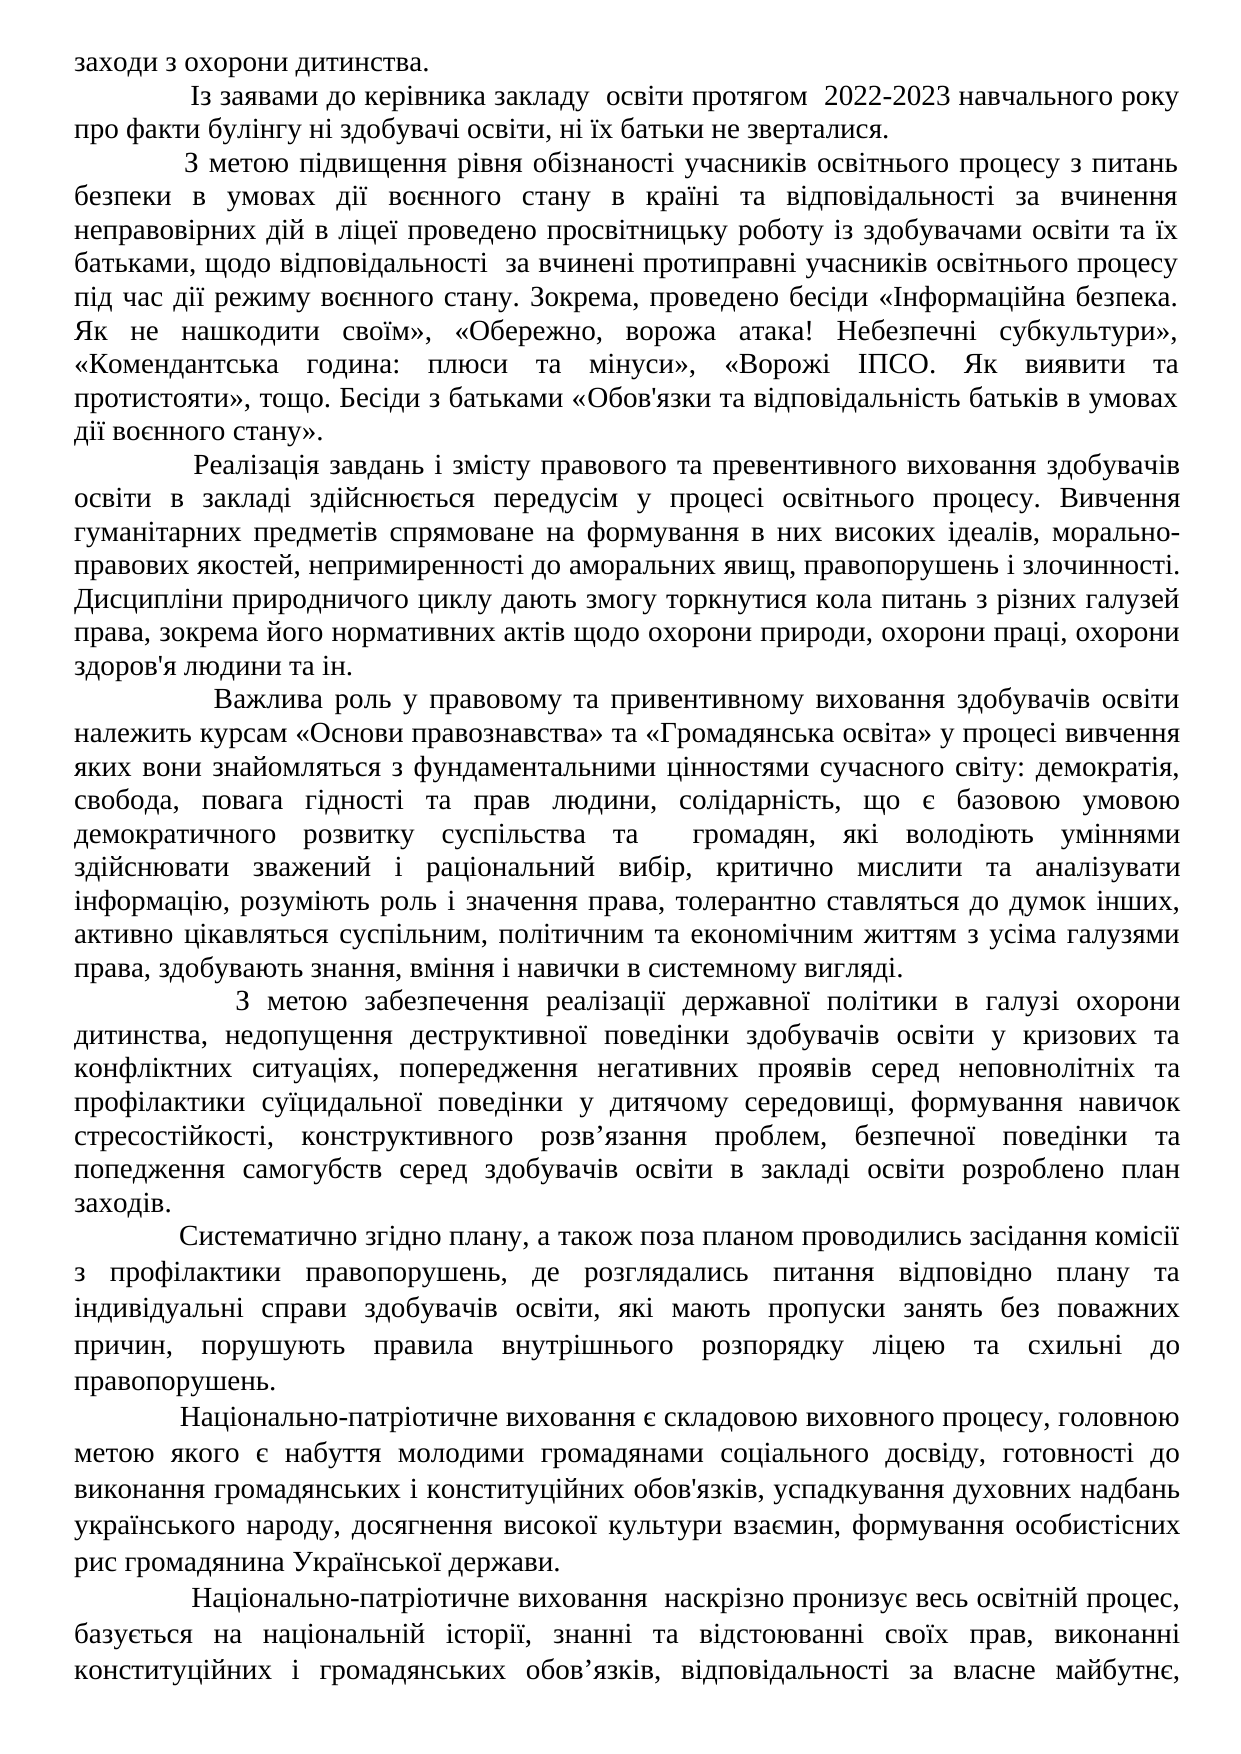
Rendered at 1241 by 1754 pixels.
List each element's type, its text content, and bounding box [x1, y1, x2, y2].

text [74, 1580, 1181, 1686]
text З метою підвищення рівня обізнаності учасників освітнього процесу з питань безпеки в умовах дії воєнного стану в країні та відповідальності за вчинення неправовірних дій в ліцеї проведено просвітницьку роботу із здобувачами освіти та їх батьками, щодо відповідальності за вчинені протиправні учасників освітнього процесу під час дії режиму воєнного стану. Зокрема, проведено бесіди «Інформаційна безпека. Як не нашкодити своїм», «Обережно, ворожа атака! Небезпечні субкультури», «Комендантська година: плюси та мінуси», «Ворожі ІПСО. Як виявити та протистояти», тощо. Бесіди з батьками «Обов'язки та відповідальність батьків в умовах дії воєнного стану». [74, 145, 1179, 447]
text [74, 44, 1181, 78]
text Національно-патріотичне виховання є складовою виховного процесу, головною метою якого є набуття молодими громадянами соціального досвіду, готовності до виконання громадянських і конституційних обов'язків, успадкування духовних надбань українського народу, досягнення високої культури взаємин, формування особистісних рис громадянина Української держави. [74, 1399, 1181, 1577]
text Важлива роль у правовому та привентивному виховання здобувачів освіти належить курсам «Основи правознавства» та «Громадянська освіта» у процесі вивчення яких вони знайомляться з фундаментальними цінностями сучасного світу: демократія, свобода, повага гідності та прав людини, солідарність, що є базовою умовою демократичного розвитку суспільства та громадян, які володіють уміннями здійснювати зважений і раціональний вибір, критично мислити та аналізувати інформацію, розуміють роль і значення права, толерантно ставляться до думок інших, активно цікавляться суспільним, політичним та економічним життям з усіма галузями права, здобувають знання, вміння і навички в системному вигляді. [74, 682, 1181, 983]
text Реалізація завдань і змісту правового та превентивного виховання здобувачів освіти в закладі здійснюється передусім у процесі освітнього процесу. Вивчення гуманітарних предметів спрямоване на формування в них високих ідеалів, морально-правових якостей, непримиренності до аморальних явищ, правопорушень і злочинності. Дисципліни природничого циклу дають змогу торкнутися кола питань з різних галузей права, зокрема його нормативних актів щодо охорони природи, охорони праці, охорони здоров'я людини та ін. [74, 447, 1181, 682]
text Систематично згідно плану, а також поза планом проводились засідання комісії з профілактики правопорушень, де розглядались питання відповідно плану та індивідуальні справи здобувачів освіти, які мають пропуски занять без поважних причин, порушують правила внутрішнього розпорядку ліцею та схильні до правопорушень. [74, 1218, 1181, 1396]
text З метою забезпечення реалізації державної політики в галузі охорони дитинства, недопущення деструктивної поведінки здобувачів освіти у кризових та конфліктних ситуаціях, попередження негативних проявів серед неповнолітніх та профілактики суїцидальної поведінки у дитячому середовищі, формування навичок стресостійкості, конструктивного розв’язання проблем, безпечної поведінки та попедження самогубств серед здобувачів освіти в закладі освіти розроблено план заходів. [74, 983, 1181, 1218]
text Із заявами до керівника закладу освіти протягом 2022-2023 навчального року про факти булінгу ні здобувачі освіти, ні їх батьки не зверталися. [74, 78, 1181, 145]
